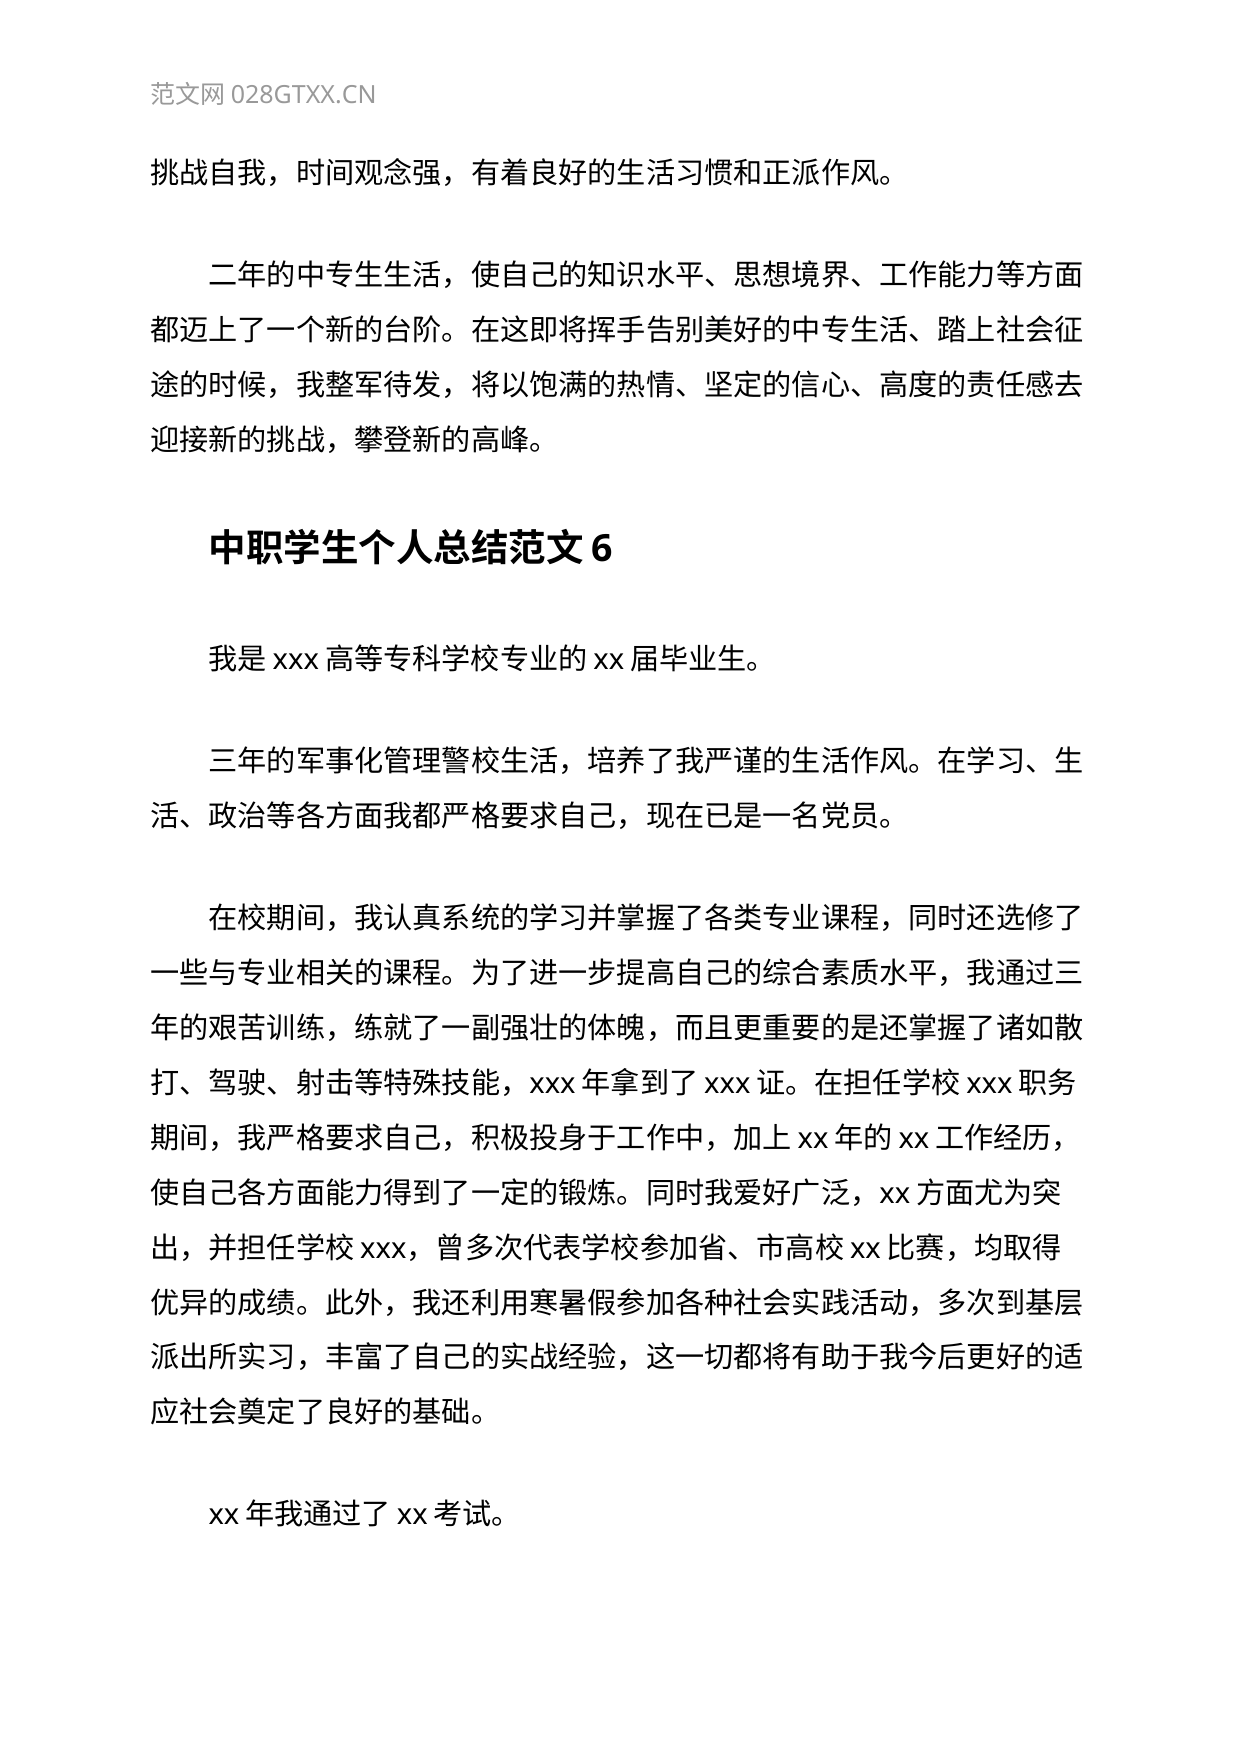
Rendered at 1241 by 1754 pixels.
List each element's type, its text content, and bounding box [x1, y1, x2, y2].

text xx年我通过了xx考试。 [150, 1491, 1090, 1533]
text 在校期间，我认真系统的学习并掌握了各类专业课程，同时还选修了一些与专业相关的课程。为了进一步提高自己的综合素质水平，我通过三年的艰苦训练，练就了一副强壮的体魄，而且更重要的是还掌握了诸如散打、驾驶、射击等特殊技能，xxx年拿到了xxx证。在担任学校xxx职务期间，我严格要求自己，积极投身于工作中，加上xx年的xx工作经历，使自己各方面能力得到了一定的锻炼。同时我爱好广泛，xx方面尤为突出，并担任学校xxx，曾多次代表学校参加省、市高校xx比赛，均取得优异的成绩。此外，我还利用寒暑假参加各种社会实践活动，多次到基层派出所实习，丰富了自己的实战经验，这一切都将有助于我今后更好的适应社会奠定了良好的基础。 [150, 894, 1090, 1431]
text 中职学生个人总结范文6 [150, 518, 1090, 573]
text 二年的中专生生活，使自己的知识水平、思想境界、工作能力等方面都迈上了一个新的台阶。在这即将挥手告别美好的中专生活、踏上社会征途的时候，我整军待发，将以饱满的热情、坚定的信心、高度的责任感去迎接新的挑战，攀登新的高峰。 [150, 252, 1090, 459]
text 我是xxx高等专科学校专业的xx届毕业生。 [150, 636, 1090, 678]
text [150, 150, 1090, 192]
text 三年的军事化管理警校生活，培养了我严谨的生活作风。在学习、生活、政治等各方面我都严格要求自己，现在已是一名党员。 [150, 738, 1090, 835]
